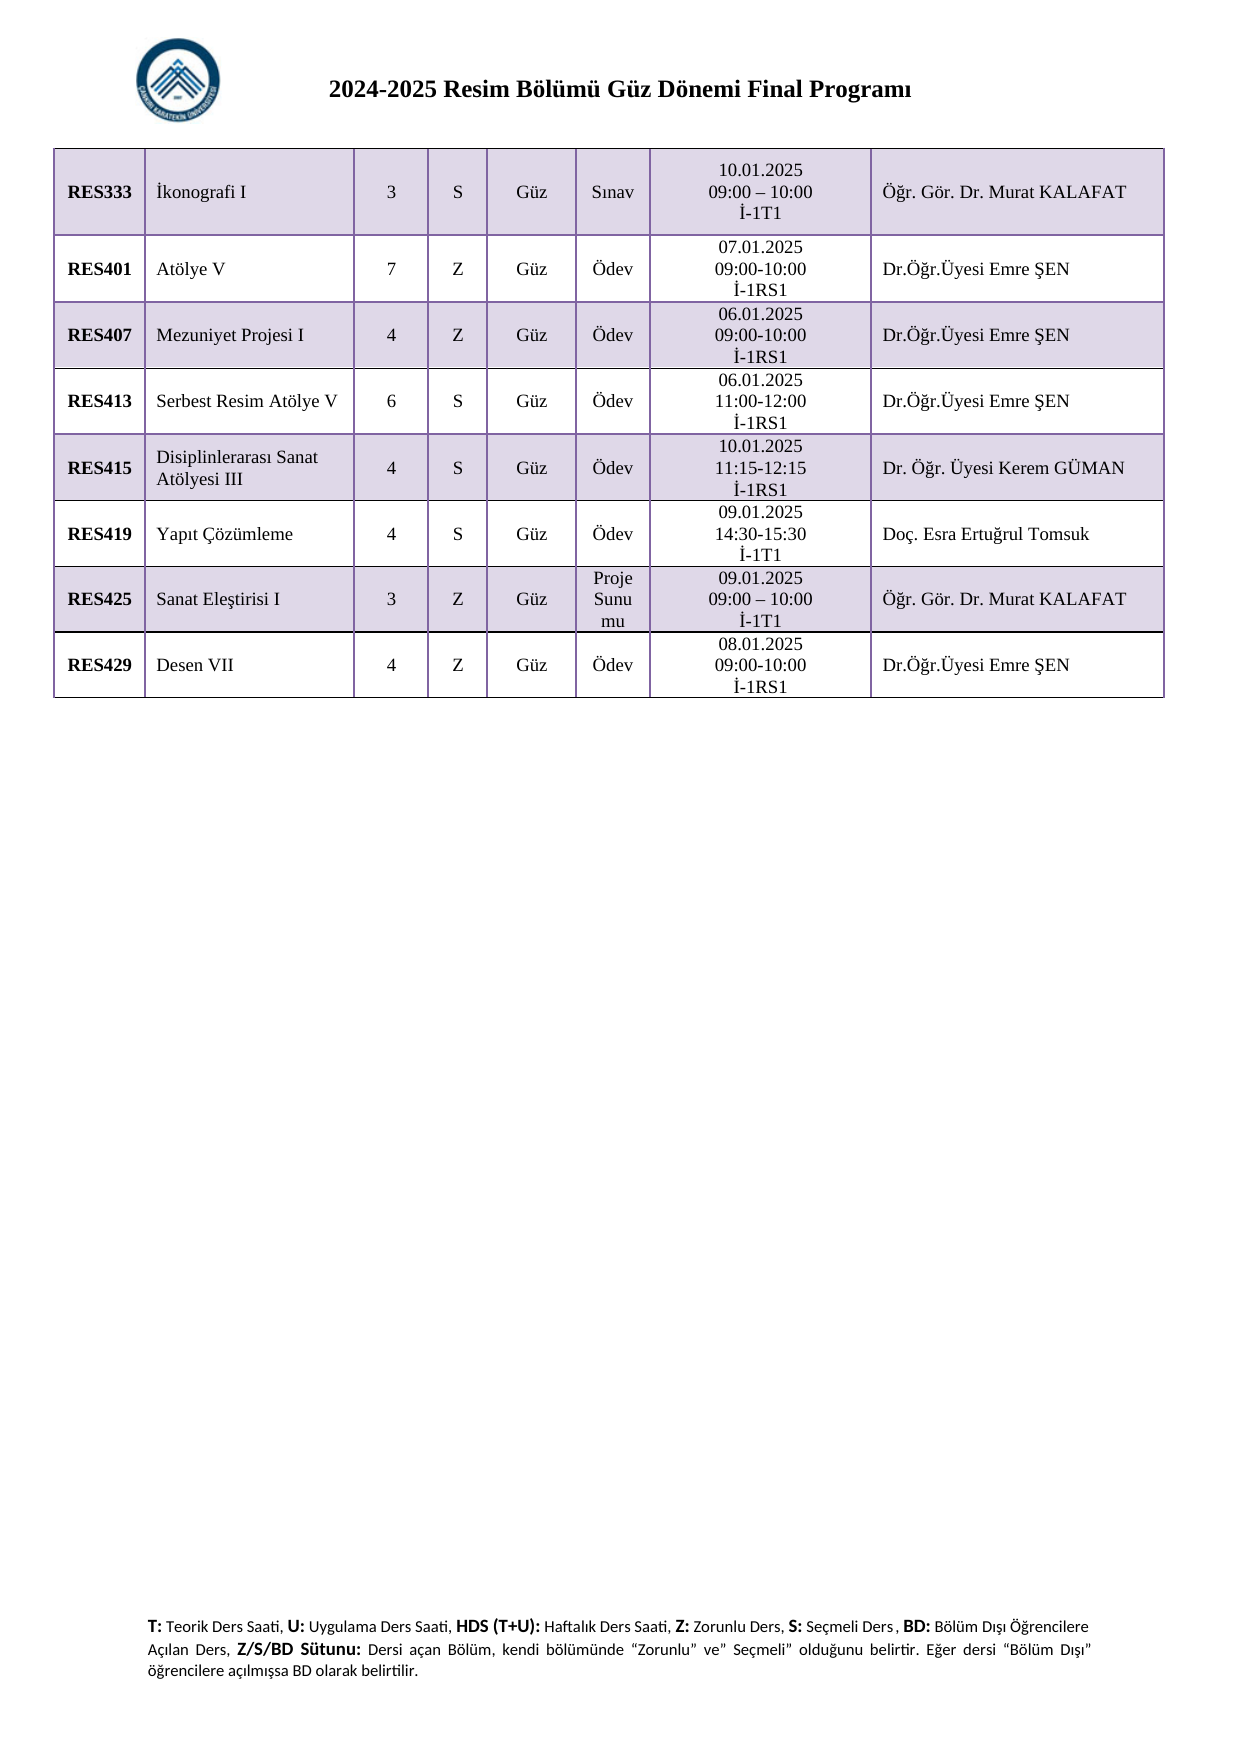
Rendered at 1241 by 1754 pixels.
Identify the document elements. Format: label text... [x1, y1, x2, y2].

table_cell Ödev [577, 303, 649, 367]
table_cell Mezuniyet Projesi I [146, 303, 353, 367]
table_cell İkonografi I [146, 149, 353, 234]
table_cell Serbest Resim Atölye V [146, 369, 353, 433]
table_cell Doç. Esra Ertuğrul Tomsuk [872, 501, 1163, 566]
table_cell Dr.Öğr.Üyesi Emre ŞEN [872, 236, 1163, 301]
table_cell Z [429, 236, 486, 301]
table_cell Yapıt Çözümleme [146, 501, 353, 566]
table_cell RES415 [55, 435, 144, 500]
table_cell 4 [355, 303, 427, 367]
table_cell Sanat Eleştirisi I [146, 567, 353, 631]
table_cell RES413 [55, 369, 144, 433]
table_cell S [429, 501, 486, 566]
table_cell Güz [488, 149, 575, 234]
table_cell Güz [488, 236, 575, 301]
table_cell Disiplinlerarası Sanat Atölyesi III [146, 435, 353, 500]
table_cell Z [429, 303, 486, 367]
table_cell 3 [355, 567, 427, 631]
table_cell S [429, 149, 486, 234]
table_cell Dr. Öğr. Üyesi Kerem GÜMAN [872, 435, 1163, 500]
table_cell 4 [355, 633, 427, 697]
table_cell Güz [488, 369, 575, 433]
table_cell 6 [355, 369, 427, 433]
table_cell RES333 [55, 149, 144, 234]
table_cell RES429 [55, 633, 144, 697]
table_cell Ödev [577, 435, 649, 500]
table_cell 4 [355, 501, 427, 566]
table_cell Ödev [577, 369, 649, 433]
table_cell Öğr. Gör. Dr. Murat KALAFAT [872, 567, 1163, 631]
table_cell Güz [488, 435, 575, 500]
table_cell 3 [355, 149, 427, 234]
table_cell RES401 [55, 236, 144, 301]
table_cell Güz [488, 303, 575, 367]
table_cell S [429, 435, 486, 500]
table_cell Atölye V [146, 236, 353, 301]
table_cell Güz [488, 501, 575, 566]
table_cell Z [429, 633, 486, 697]
table_cell 4 [355, 435, 427, 500]
table_cell Z [429, 567, 486, 631]
table_cell Dr.Öğr.Üyesi Emre ŞEN [872, 303, 1163, 367]
table_cell Proje Sunumu [577, 567, 649, 631]
table_cell Ödev [577, 236, 649, 301]
table_cell 08.01.2025 09:00-10:00 İ-1RS1 [651, 633, 870, 697]
table_cell Güz [488, 633, 575, 697]
table_cell Güz [488, 567, 575, 631]
table_cell S [429, 369, 486, 433]
table_cell 06.01.2025 11:00-12:00 İ-1RS1 [651, 369, 870, 433]
table_cell 7 [355, 236, 427, 301]
table_cell RES425 [55, 567, 144, 631]
table_cell 09.01.2025 14:30-15:30 İ-1T1 [651, 501, 870, 566]
table_cell Sınav [577, 149, 649, 234]
table_cell Dr.Öğr.Üyesi Emre ŞEN [872, 369, 1163, 433]
table_cell 10.01.2025 09:00 – 10:00 İ-1T1 [651, 149, 870, 234]
table_cell Dr.Öğr.Üyesi Emre ŞEN [872, 633, 1163, 697]
table_cell 07.01.2025 09:00-10:00 İ-1RS1 [651, 236, 870, 301]
table_cell 10.01.2025 11:15-12:15 İ-1RS1 [651, 435, 870, 500]
table_cell RES407 [55, 303, 144, 367]
table_cell Ödev [577, 633, 649, 697]
picture [135, 37, 222, 124]
table_cell Öğr. Gör. Dr. Murat KALAFAT [872, 149, 1163, 234]
table_cell Ödev [577, 501, 649, 566]
table_cell 09.01.2025 09:00 – 10:00 İ-1T1 [651, 567, 870, 631]
table_cell 06.01.2025 09:00-10:00 İ-1RS1 [651, 303, 870, 367]
table_cell Desen VII [146, 633, 353, 697]
table_cell RES419 [55, 501, 144, 566]
